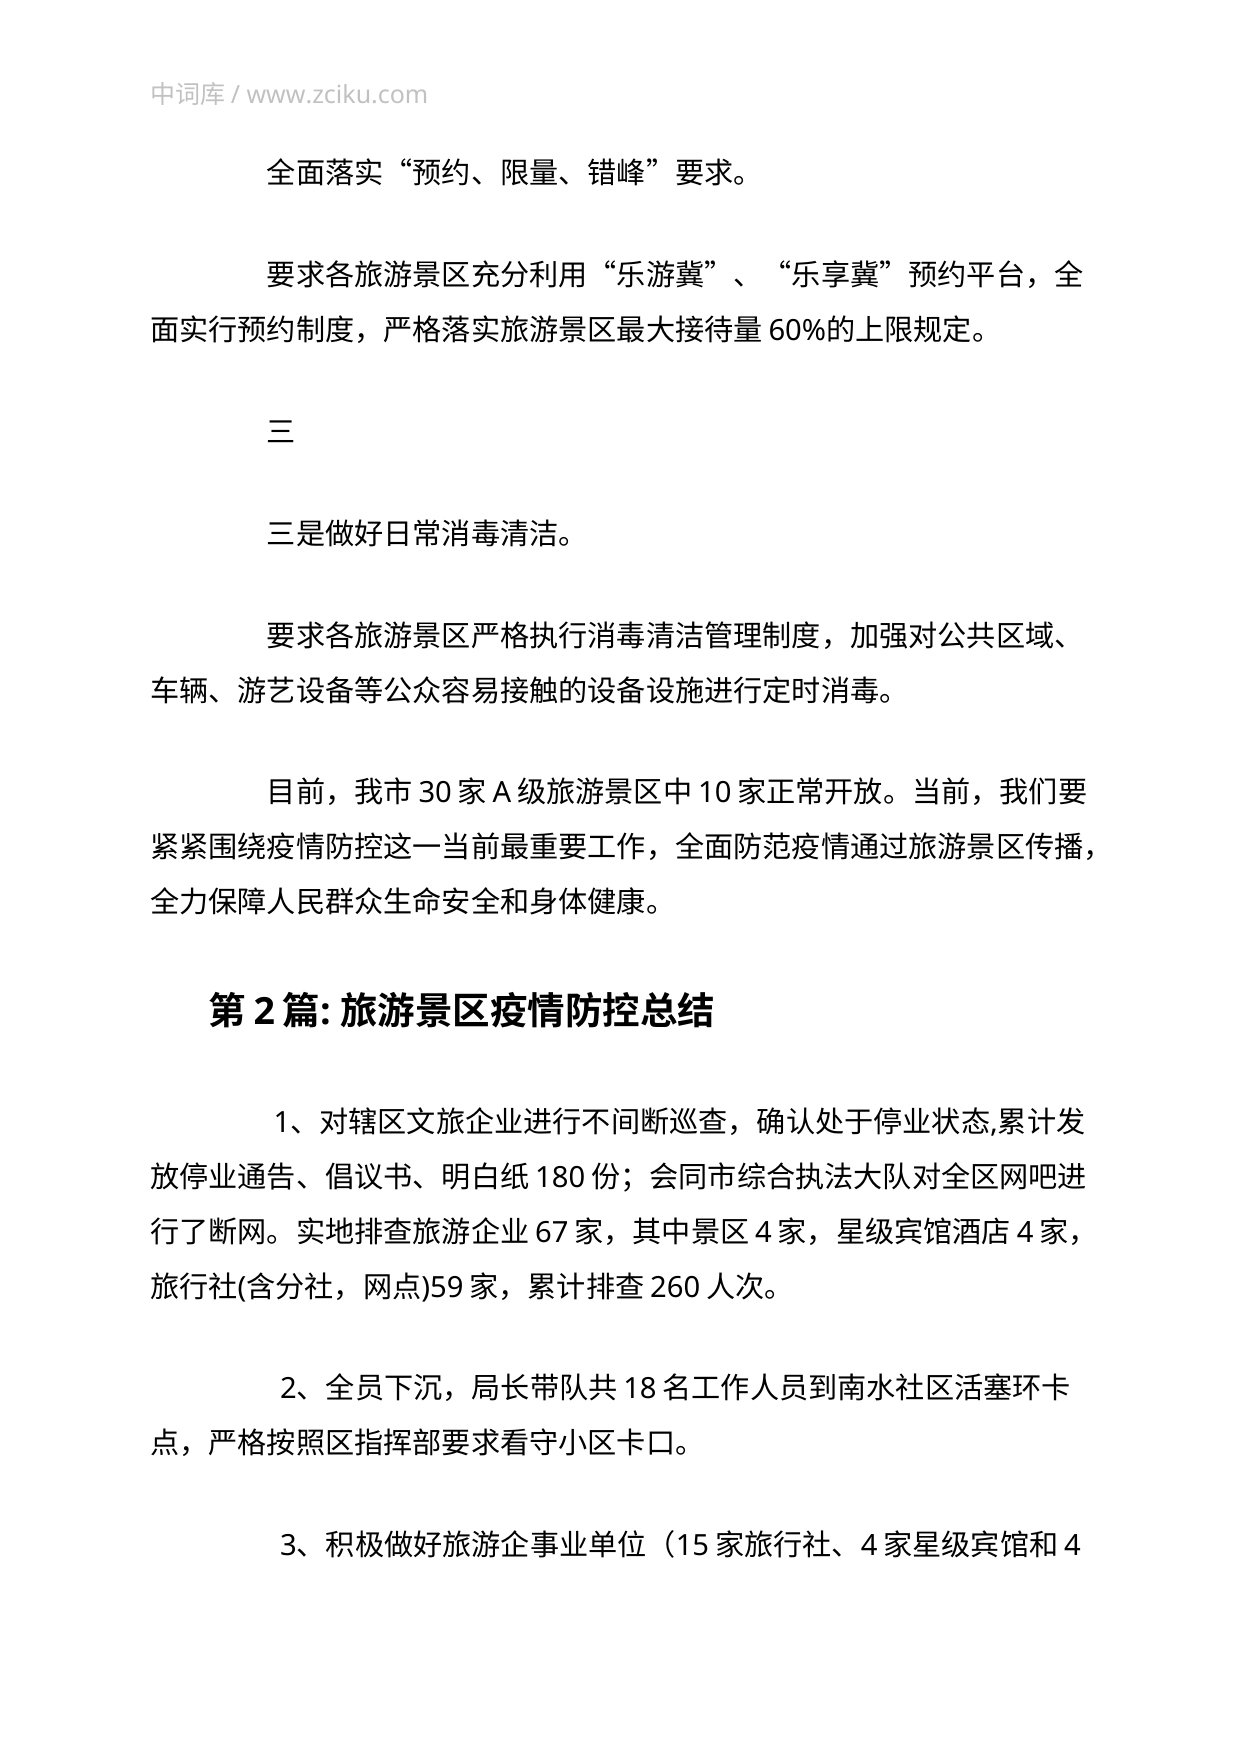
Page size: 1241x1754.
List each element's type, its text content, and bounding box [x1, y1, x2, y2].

text 全面落实“预约、限量、错峰”要求。 [150, 150, 1090, 192]
text 第2篇: 旅游景区疫情防控总结 [150, 981, 1090, 1035]
text 1、对辖区文旅企业进行不间断巡查，确认处于停业状态,累计发放停业通告、倡议书、明白纸180份；会同市综合执法大队对全区网吧进行了断网。实地排查旅游企业67家，其中景区4家，星级宾馆酒店4家，旅行社(含分社，网点)59家，累计排查260人次。 [150, 1098, 1090, 1306]
text 目前，我市30家A级旅游景区中10家正常开放。当前，我们要紧紧围绕疫情防控这一当前最重要工作，全面防范疫情通过旅游景区传播，全力保障人民群众生命安全和身体健康。 [150, 769, 1090, 921]
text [150, 1522, 1090, 1564]
text 要求各旅游景区严格执行消毒清洁管理制度，加强对公共区域、车辆、游艺设备等公众容易接触的设备设施进行定时消毒。 [150, 612, 1090, 709]
text 三 [150, 409, 1090, 451]
text 要求各旅游景区充分利用“乐游冀”、“乐享冀”预约平台，全面实行预约制度，严格落实旅游景区最大接待量60%的上限规定。 [150, 252, 1090, 349]
text 三是做好日常消毒清洁。 [150, 510, 1090, 553]
text 2、全员下沉，局长带队共18名工作人员到南水社区活塞环卡点，严格按照区指挥部要求看守小区卡口。 [150, 1365, 1090, 1462]
